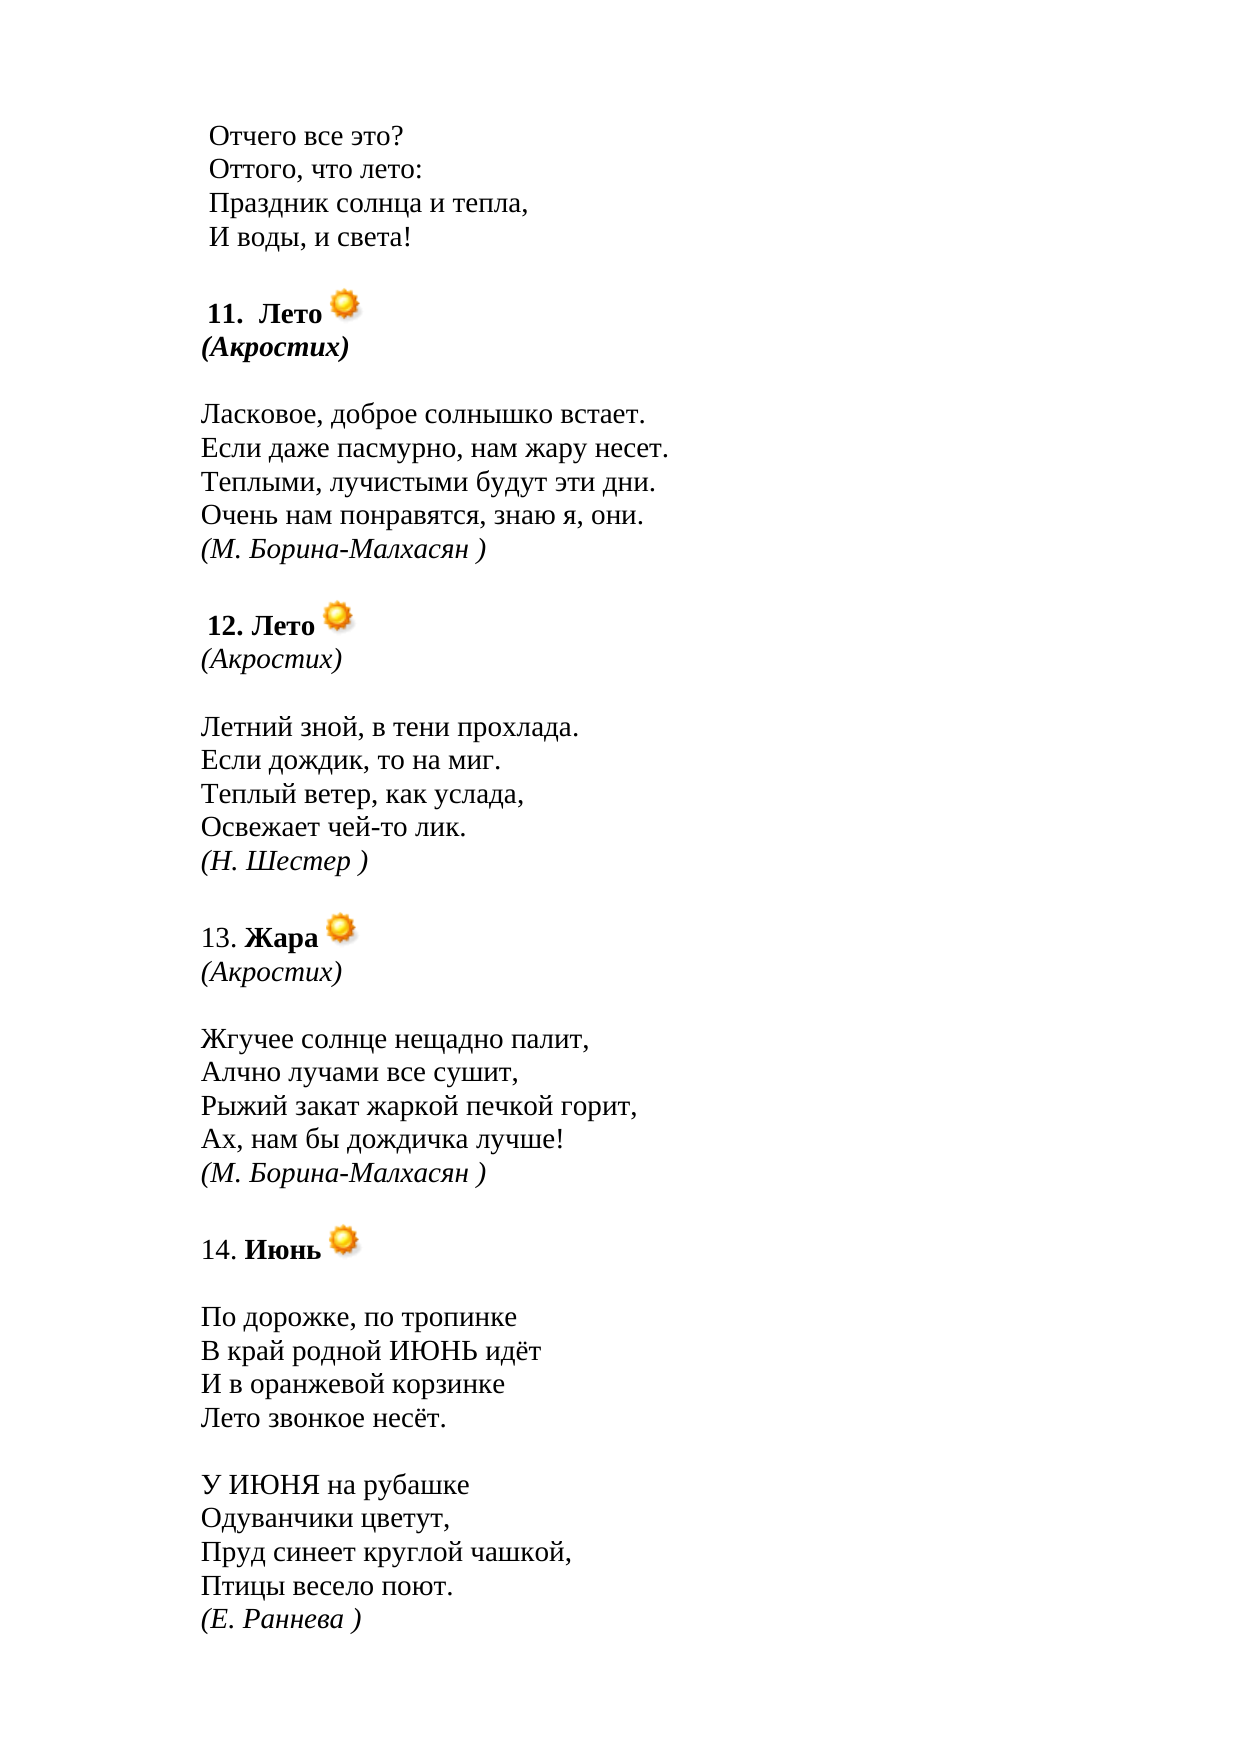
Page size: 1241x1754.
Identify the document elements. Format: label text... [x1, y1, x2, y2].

text (Н. Шестер ) [201, 843, 1128, 876]
text (М. Борина-Малхасян ) [201, 531, 1128, 564]
text (Акростих) Ласковое, доброе солнышко встает. Если даже пасмурно, нам жару несет. Теплыми, лучистыми будут эти дни. Очень нам понравятся, знаю я, они. [201, 329, 1128, 531]
text Отчего все это? [177, 118, 1152, 152]
list Лето [207, 598, 1128, 642]
text (М. Борина-Малхасян ) [201, 1155, 1128, 1188]
text Оттого, что лето: [177, 152, 1152, 185]
list Лето [207, 286, 1128, 329]
text 13. Жара [201, 876, 1128, 954]
text И воды, и света! [177, 219, 1152, 252]
text 14. Июнь По дорожке, по тропинке В край родной ИЮНЬ идёт И в оранжевой корзинке Лето звонкое несёт. У ИЮНЯ на рубашке Одуванчики цветут, Пруд синеет круглой чашкой, Птицы весело поют. [201, 1222, 1128, 1601]
text (Акростих) Летний зной, в тени прохлада. Если дождик, то на миг. Теплый ветер, как услада, Освежает чей-то лик. [201, 642, 1128, 843]
text Праздник солнца и тепла, [177, 185, 1152, 219]
picture [329, 285, 368, 324]
picture [328, 1222, 367, 1260]
text (Акростих) Жгучее солнце нещадно палит, Алчно лучами все сушит, Рыжий закат жаркой печкой горит, Ах, нам бы дождичка лучше! [201, 954, 1128, 1155]
picture [322, 597, 361, 636]
picture [326, 910, 364, 948]
text (Е. Раннева ) [201, 1601, 1128, 1635]
